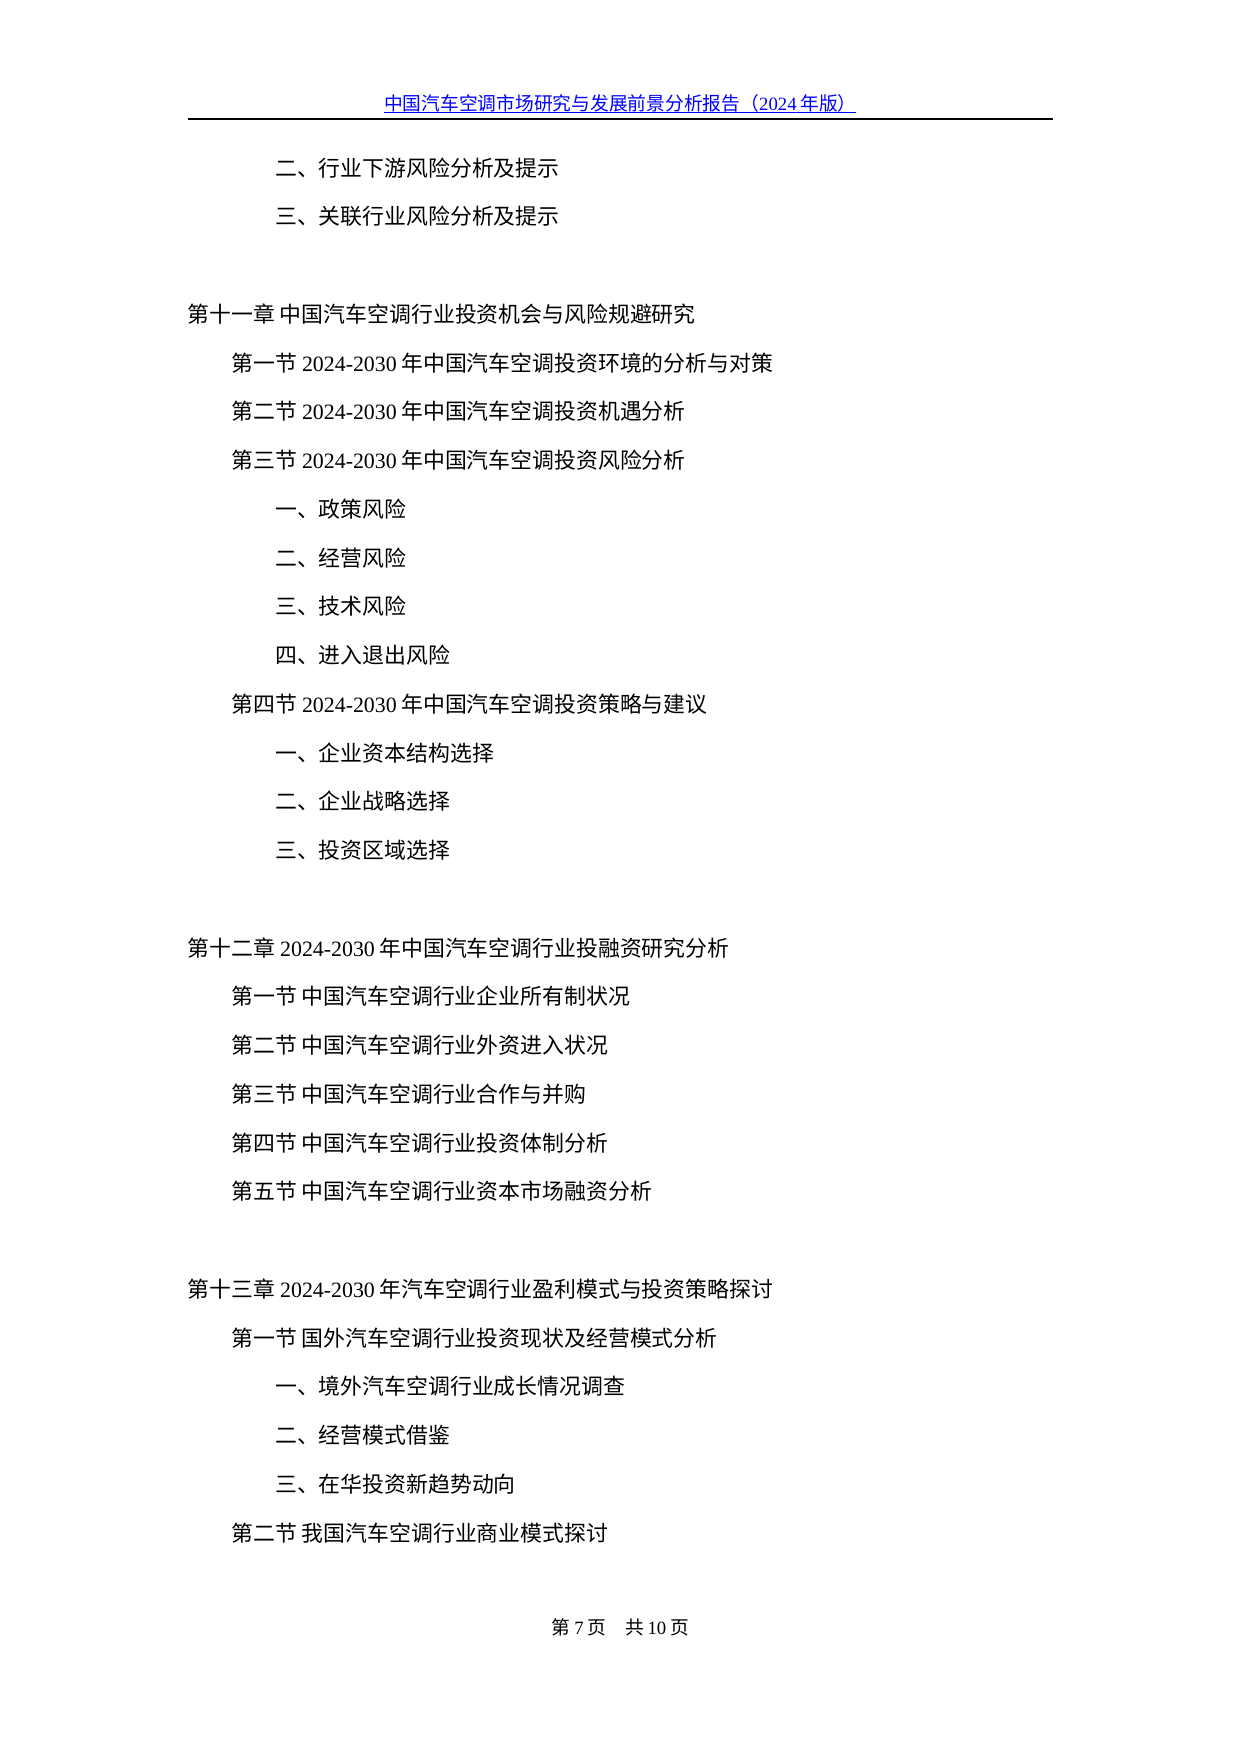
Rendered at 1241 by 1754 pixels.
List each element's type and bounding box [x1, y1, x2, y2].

text [187, 150, 1053, 1548]
